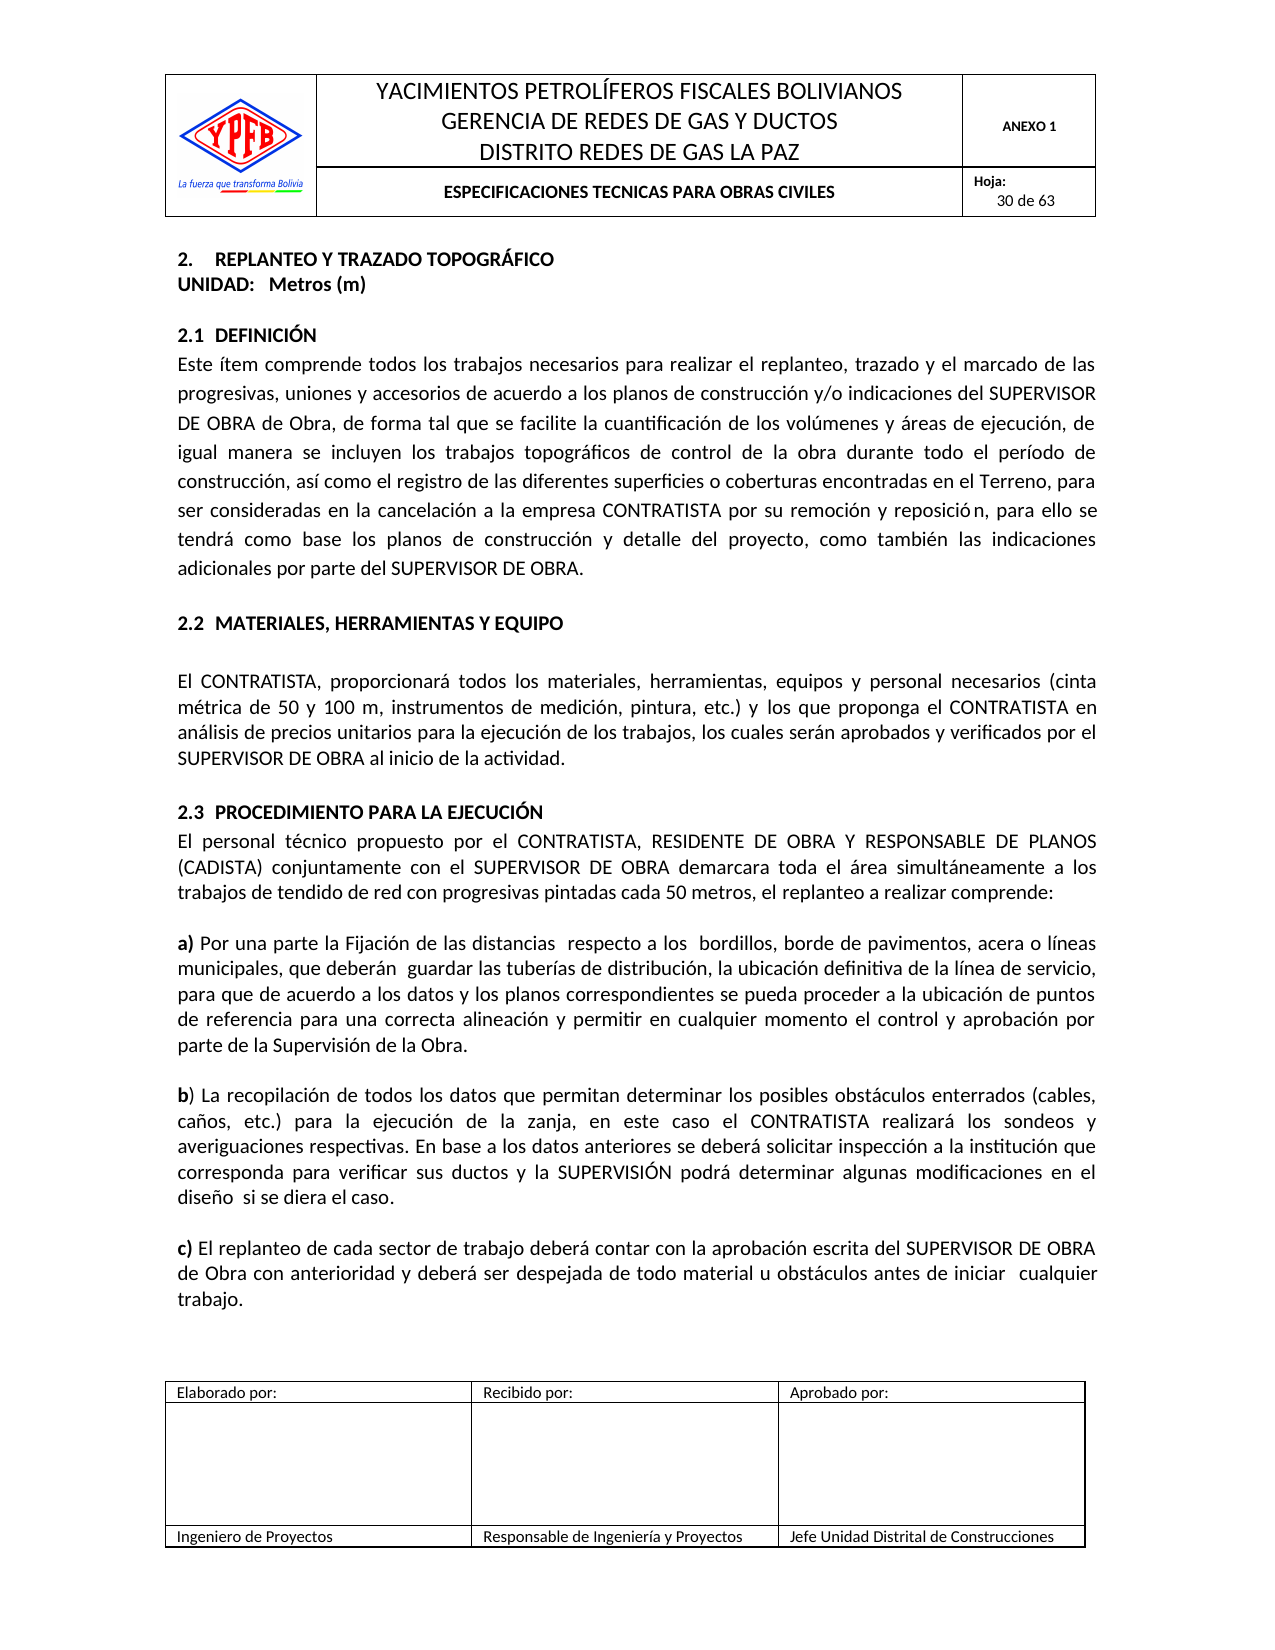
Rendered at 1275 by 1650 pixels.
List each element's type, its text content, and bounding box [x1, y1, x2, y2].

list MATERIALES, HERRAMIENTAS Y EQUIPO [177, 610, 1098, 636]
text c) El replanteo de cada sector de trabajo deberá contar con la aprobación escrita del SUPERVISOR DE OBRA de Obra con anterioridad y deberá ser despejada de todo material u obstáculos antes de iniciar cualquier trabajo. [177, 1235, 1098, 1311]
text Este ítem comprende todos los trabajos necesarios para realizar el replanteo, trazado y el marcado de las progresivas, uniones y accesorios de acuerdo a los planos de construcción y/o indicaciones del SUPERVISOR DE OBRA de Obra, de forma tal que se facilite la cuantificación de los volúmenes y áreas de ejecución, de igual manera se incluyen los trabajos topográficos de control de la obra durante todo el período de construcción, así como el registro de las diferentes superficies o coberturas encontradas en el Terreno, para ser consideradas en la cancelación a la empresa CONTRATISTA por su remoción y reposición, para ello se tendrá como base los planos de construcción y detalle del proyecto, como también las indicaciones adicionales por parte del SUPERVISOR DE OBRA. [177, 351, 1098, 581]
text b) La recopilación de todos los datos que permitan determinar los posibles obstáculos enterrados (cables, caños, etc.) para la ejecución de la zanja, en este caso el CONTRATISTA realizará los sondeos y averiguaciones respectivas. En base a los datos anteriores se deberá solicitar inspección a la institución que corresponda para verificar sus ductos y la SUPERVISIÓN podrá determinar algunas modificaciones en el diseño si se diera el caso. [177, 1083, 1098, 1210]
list PROCEDIMIENTO PARA LA EJECUCIÓN [177, 799, 1098, 825]
subtitle REPLANTEO Y TRAZADO TOPOGRÁFICO [177, 246, 1098, 271]
text El CONTRATISTA, proporcionará todos los materiales, herramientas, equipos y personal necesarios (cinta métrica de 50 y 100 m, instrumentos de medición, pintura, etc.) y los que proponga el CONTRATISTA en análisis de precios unitarios para la ejecución de los trabajos, los cuales serán aprobados y verificados por el SUPERVISOR DE OBRA al inicio de la actividad. [177, 668, 1098, 770]
text El personal técnico propuesto por el CONTRATISTA, RESIDENTE DE OBRA Y RESPONSABLE DE PLANOS (CADISTA) conjuntamente con el SUPERVISOR DE OBRA demarcara toda el área simultáneamente a los trabajos de tendido de red con progresivas pintadas cada 50 metros, el replanteo a realizar comprende: [177, 828, 1098, 905]
text UNIDAD: Metros (m) [177, 271, 1098, 297]
text a) Por una parte la Fijación de las distancias respecto a los bordillos, borde de pavimentos, acera o líneas municipales, que deberán guardar las tuberías de distribución, la ubicación definitiva de la línea de servicio, para que de acuerdo a los datos y los planos correspondientes se pueda proceder a la ubicación de puntos de referencia para una correcta alineación y permitir en cualquier momento el control y aprobación por parte de la Supervisión de la Obra. [177, 930, 1098, 1057]
list DEFINICIÓN [177, 322, 1098, 348]
picture [176, 93, 304, 198]
